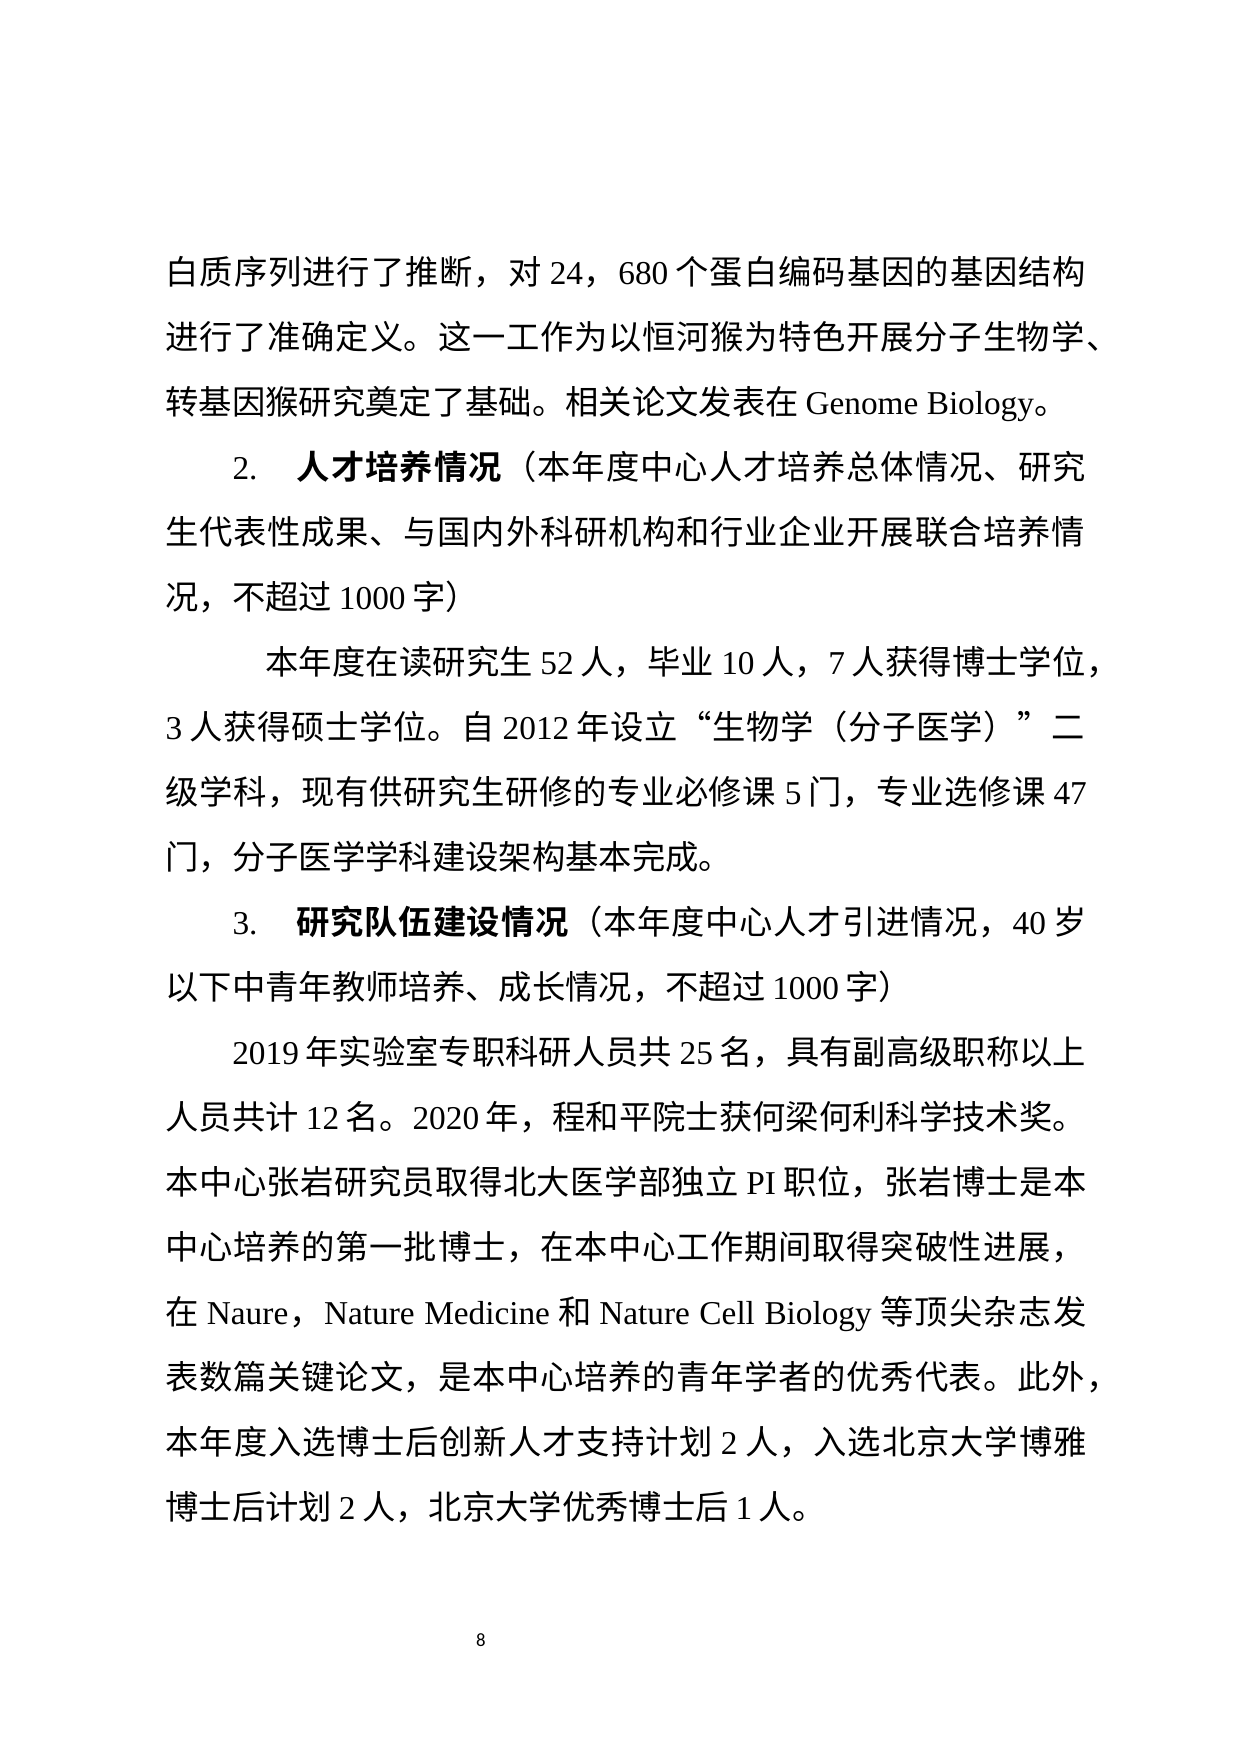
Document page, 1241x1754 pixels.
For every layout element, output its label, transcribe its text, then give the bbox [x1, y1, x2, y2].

list 人才培养情况（本年度中心人才培养总体情况、研究生代表性成果、与国内外科研机构和行业企业开展联合培养情况，不超过1000字） [165, 433, 1087, 628]
list 研究队伍建设情况（本年度中心人才引进情况，40岁以下中青年教师培养、成长情况，不超过1000字） [165, 888, 1087, 1018]
text 2019年实验室专职科研人员共25名，具有副高级职称以上人员共计12名。2020年，程和平院士获何梁何利科学技术奖。本中心张岩研究员取得北大医学部独立PI职位，张岩博士是本中心培养的第一批博士，在本中心工作期间取得突破性进展，在Naure，Nature Medicine和Nature Cell Biology等顶尖杂志发表数篇关键论文，是本中心培养的青年学者的优秀代表。此外，本年度入选博士后创新人才支持计划2人，入选北京大学博雅博士后计划2人，北京大学优秀博士后1人。 [165, 1018, 1087, 1538]
text 本年度在读研究生52人，毕业10人，7人获得博士学位，3人获得硕士学位。自2012年设立“生物学（分子医学）”二级学科，现有供研究生研修的专业必修课5门，专业选修课47门，分子医学学科建设架构基本完成。 [165, 628, 1087, 888]
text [165, 238, 1087, 433]
